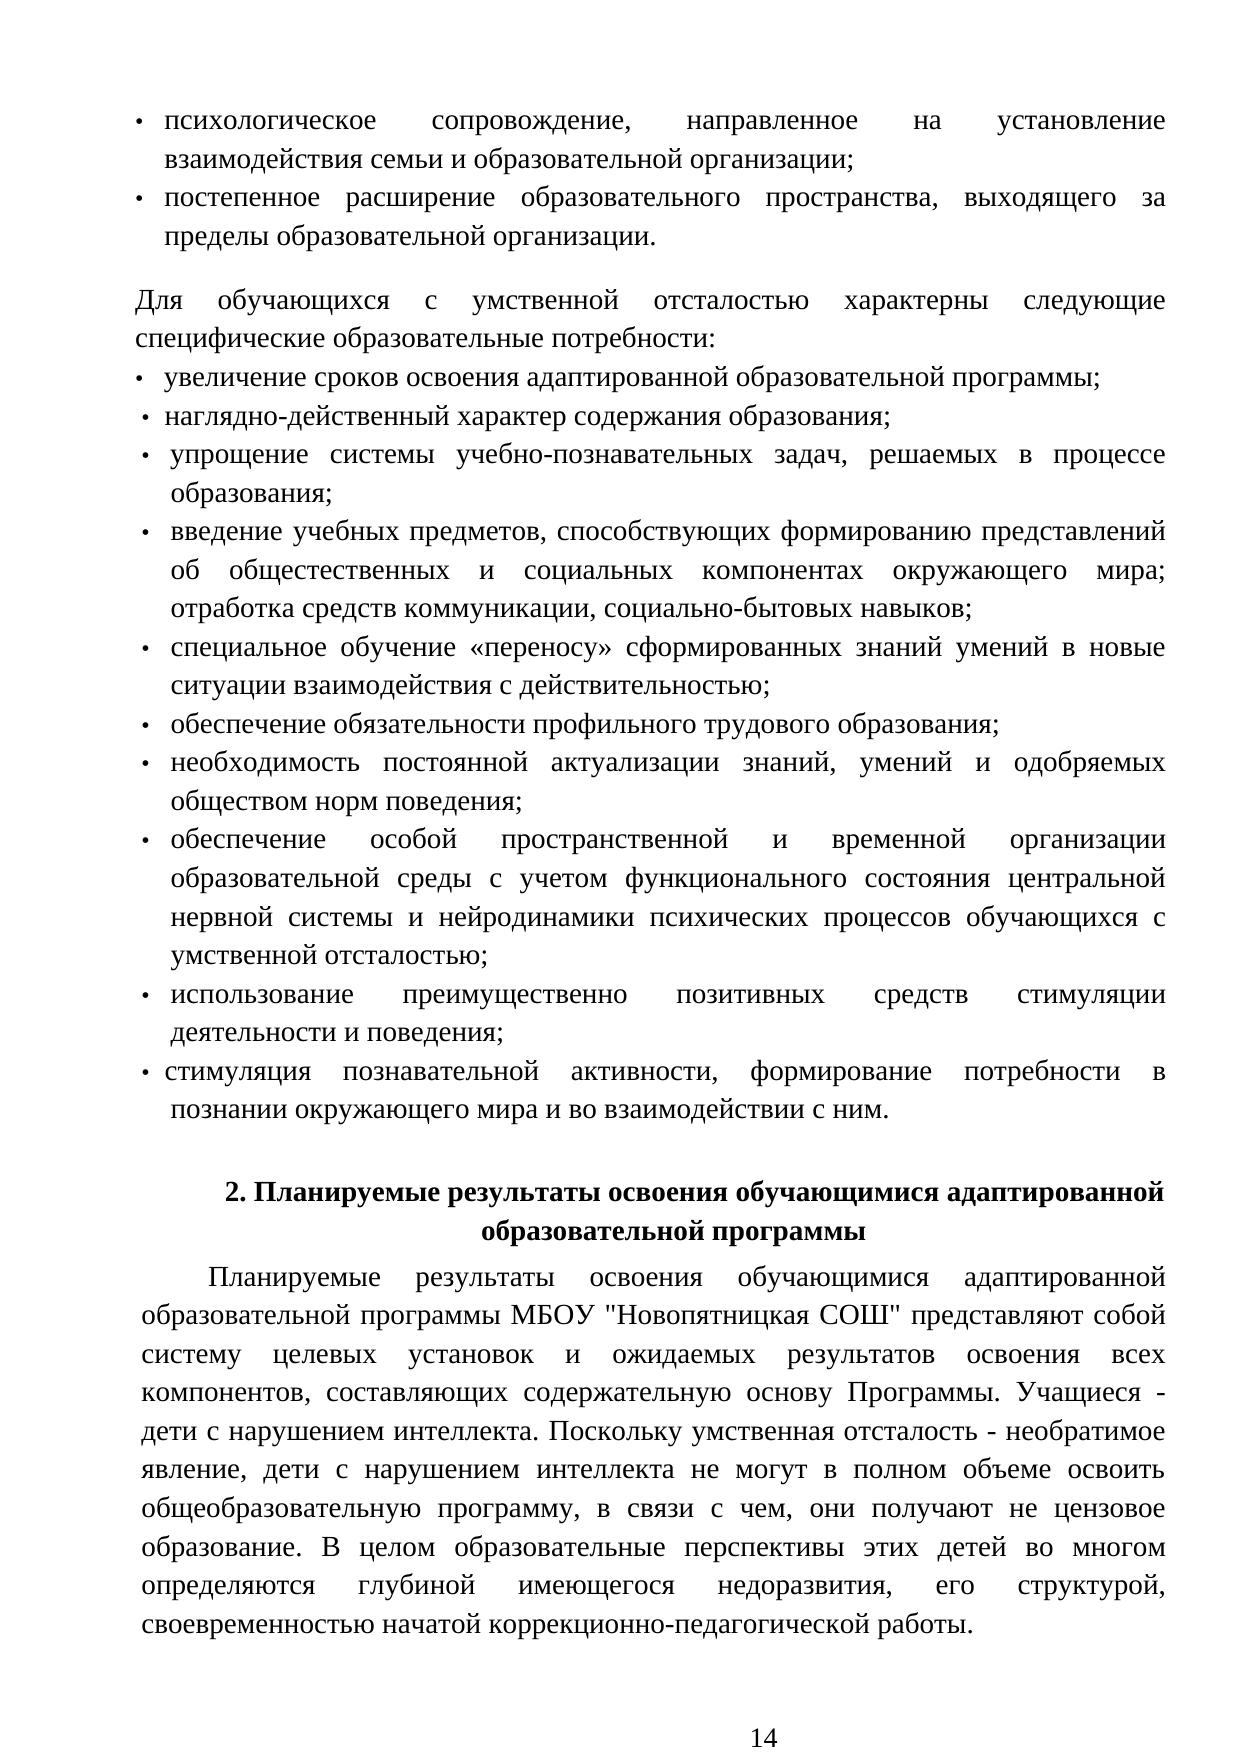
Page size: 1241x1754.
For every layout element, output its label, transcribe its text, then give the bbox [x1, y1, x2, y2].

list постепенное расширение образовательного пространства, выходящего за пределы образовательной организации. [135, 179, 1167, 252]
list наглядно-действенный характер содержания образования; [141, 398, 1167, 431]
list обеспечение особой пространственной и временной организации образовательной среды с учетом функционального состояния центральной нервной системы и нейродинамики психических процессов обучающихся с умственной отсталостью; [141, 822, 1167, 971]
text Планируемые результаты освоения обучающимися адаптированной образовательной программы МБОУ "Новопятницкая СОШ" представляют собой систему целевых установок и ожидаемых результатов освоения всех компонентов, составляющих содержательную основу Программы. Учащиеся - дети с нарушением интеллекта. Поскольку умственная отсталость - необратимое явление, дети с нарушением интеллекта не могут в полном объеме освоить общеобразовательную программу, в связи с чем, они получают не цензовое образование. В целом образовательные перспективы этих детей во многом определяются глубиной имеющегося недоразвития, его структурой, своевременностью начатой коррекционно-педагогической работы. [141, 1259, 1167, 1639]
list увеличение сроков освоения адаптированной образовательной программы; [135, 359, 1167, 393]
text 2. Планируемые результаты освоения обучающимися адаптированной [224, 1174, 1167, 1208]
list упрощение системы учебно-познавательных задач, решаемых в процессе образования; [141, 436, 1167, 508]
list специальное обучение «переносу» сформированных знаний умений в новые ситуации взаимодействия с действительностью; [141, 629, 1167, 701]
list введение учебных предметов, способствующих формированию представлений об общестественных и социальных компонентах окружающего мира; отработка средств коммуникации, социально-бытовых навыков; [141, 513, 1167, 624]
list необходимость постоянной актуализации знаний, умений и одобряемых обществом норм поведения; [141, 744, 1167, 817]
list стимуляция познавательной активности, формирование потребности в познании окружающего мира и во взаимодействии с ним. [141, 1053, 1167, 1125]
text образовательной программы [481, 1213, 1167, 1246]
list психологическое сопровождение, направленное на установление взаимодействия семьи и образовательной организации; [135, 102, 1167, 174]
text Для обучающихся с умственной отсталостью характерны следующие специфические образовательные потребности: [135, 282, 1167, 354]
list использование преимущественно позитивных средств стимуляции деятельности и поведения; [141, 976, 1167, 1048]
list обеспечение обязательности профильного трудового образования; [141, 706, 1167, 739]
